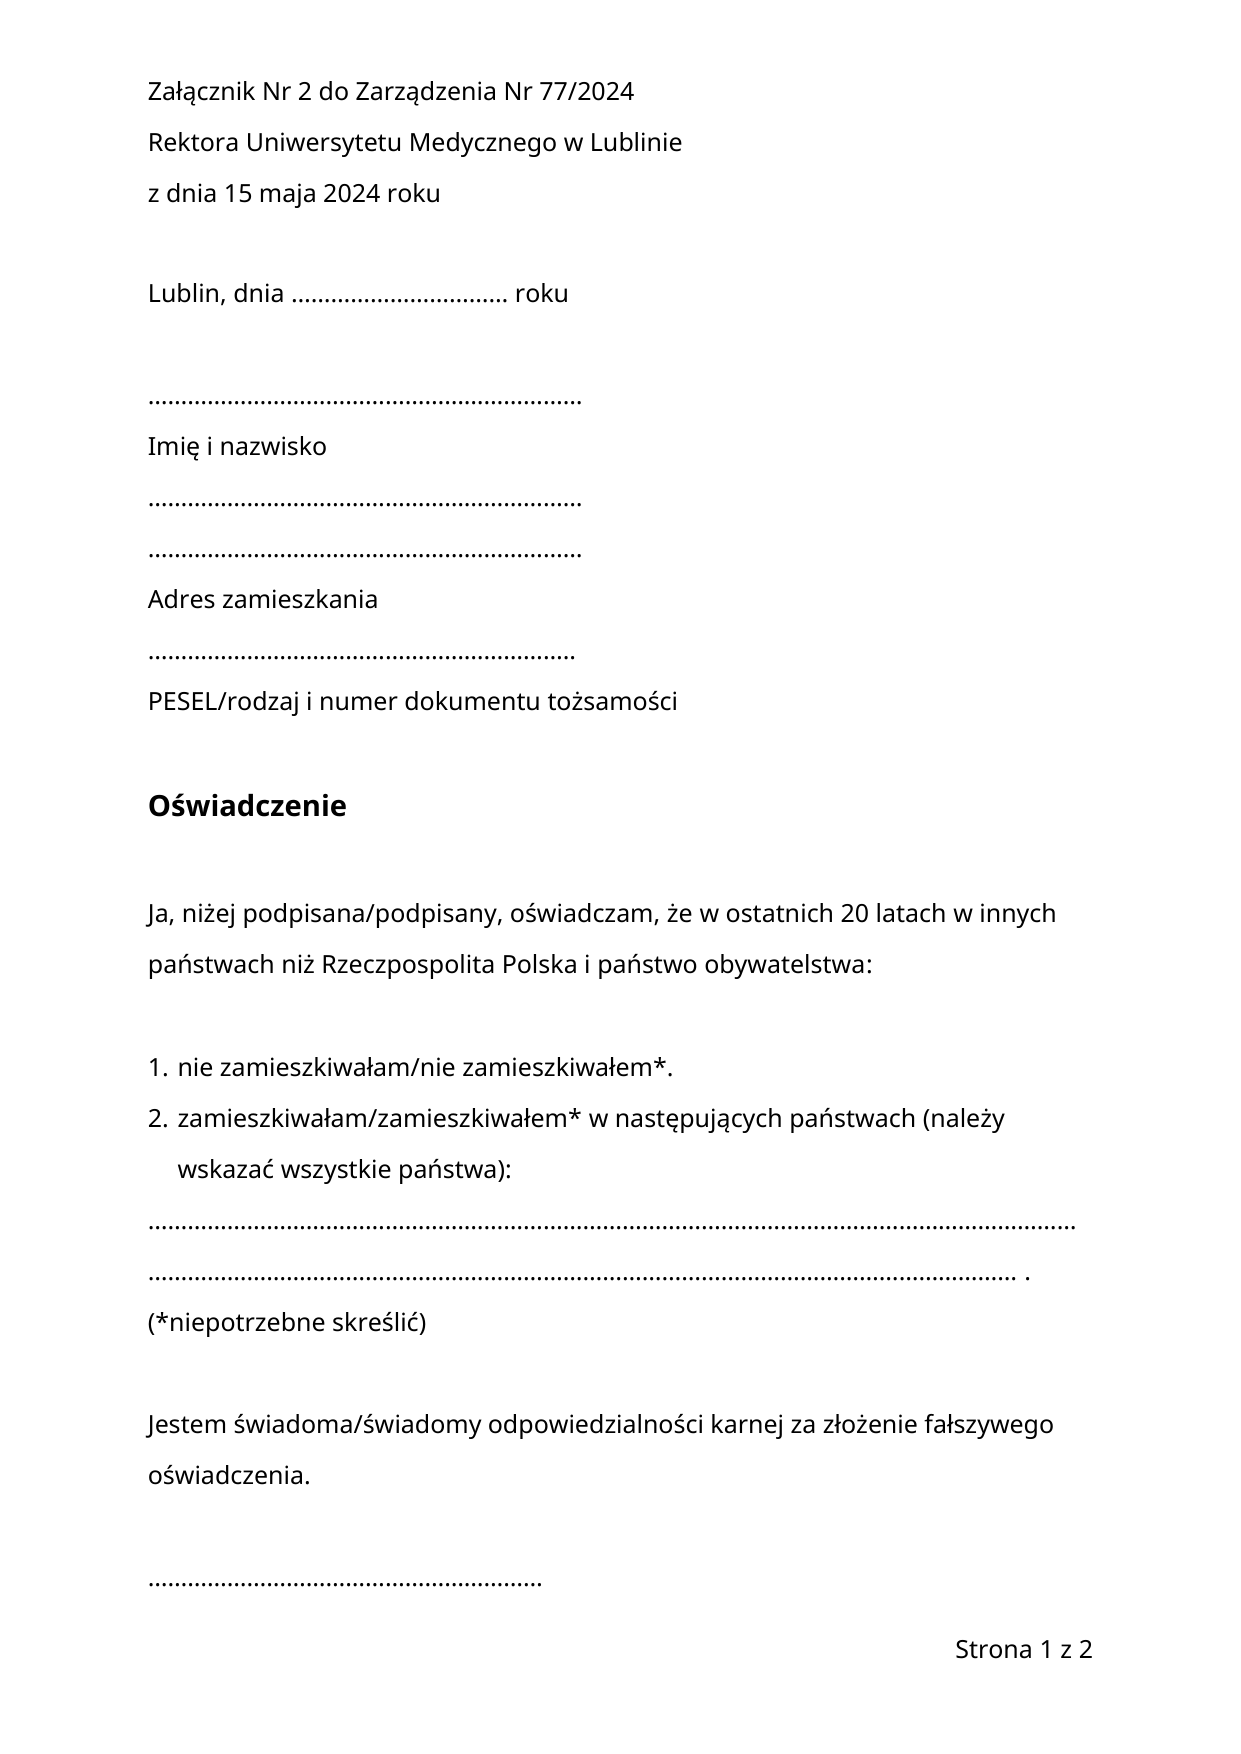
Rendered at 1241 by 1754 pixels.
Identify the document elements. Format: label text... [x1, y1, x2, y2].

list nie zamieszkiwałam/nie zamieszkiwałem*. [148, 1049, 1093, 1083]
text Lublin, dnia …………………………… roku [148, 275, 1093, 309]
title Oświadczenie [148, 786, 1093, 825]
text ………………………………………………………… [148, 377, 1093, 411]
list zamieszkiwałam/zamieszkiwałem* w następujących państwach (należy wskazać wszystkie państwa): [148, 1100, 1107, 1185]
text Jestem świadoma/świadomy odpowiedzialności karnej za złożenie fałszywego oświadczenia. [148, 1407, 1093, 1492]
text …………………………………………………… [148, 1560, 1093, 1594]
text ……………………………………………………….. [148, 632, 1093, 667]
text ………………………………………………………………………………………………………………………………………………………………………………………………………………………………………………… . [148, 1202, 1093, 1287]
text (*niepotrzebne skreślić) [148, 1304, 1093, 1338]
text ………………………………………………………… [148, 530, 1093, 564]
text PESEL/rodzaj i numer dokumentu tożsamości [148, 683, 1093, 718]
text ………………………………………………………… [148, 479, 1093, 513]
text Adres zamieszkania [148, 581, 1093, 616]
text Imię i nazwisko [148, 428, 1093, 462]
text Ja, niżej podpisana/podpisany, oświadczam, że w ostatnich 20 latach w innych państwach niż Rzeczpospolita Polska i państwo obywatelstwa: [148, 896, 1093, 981]
